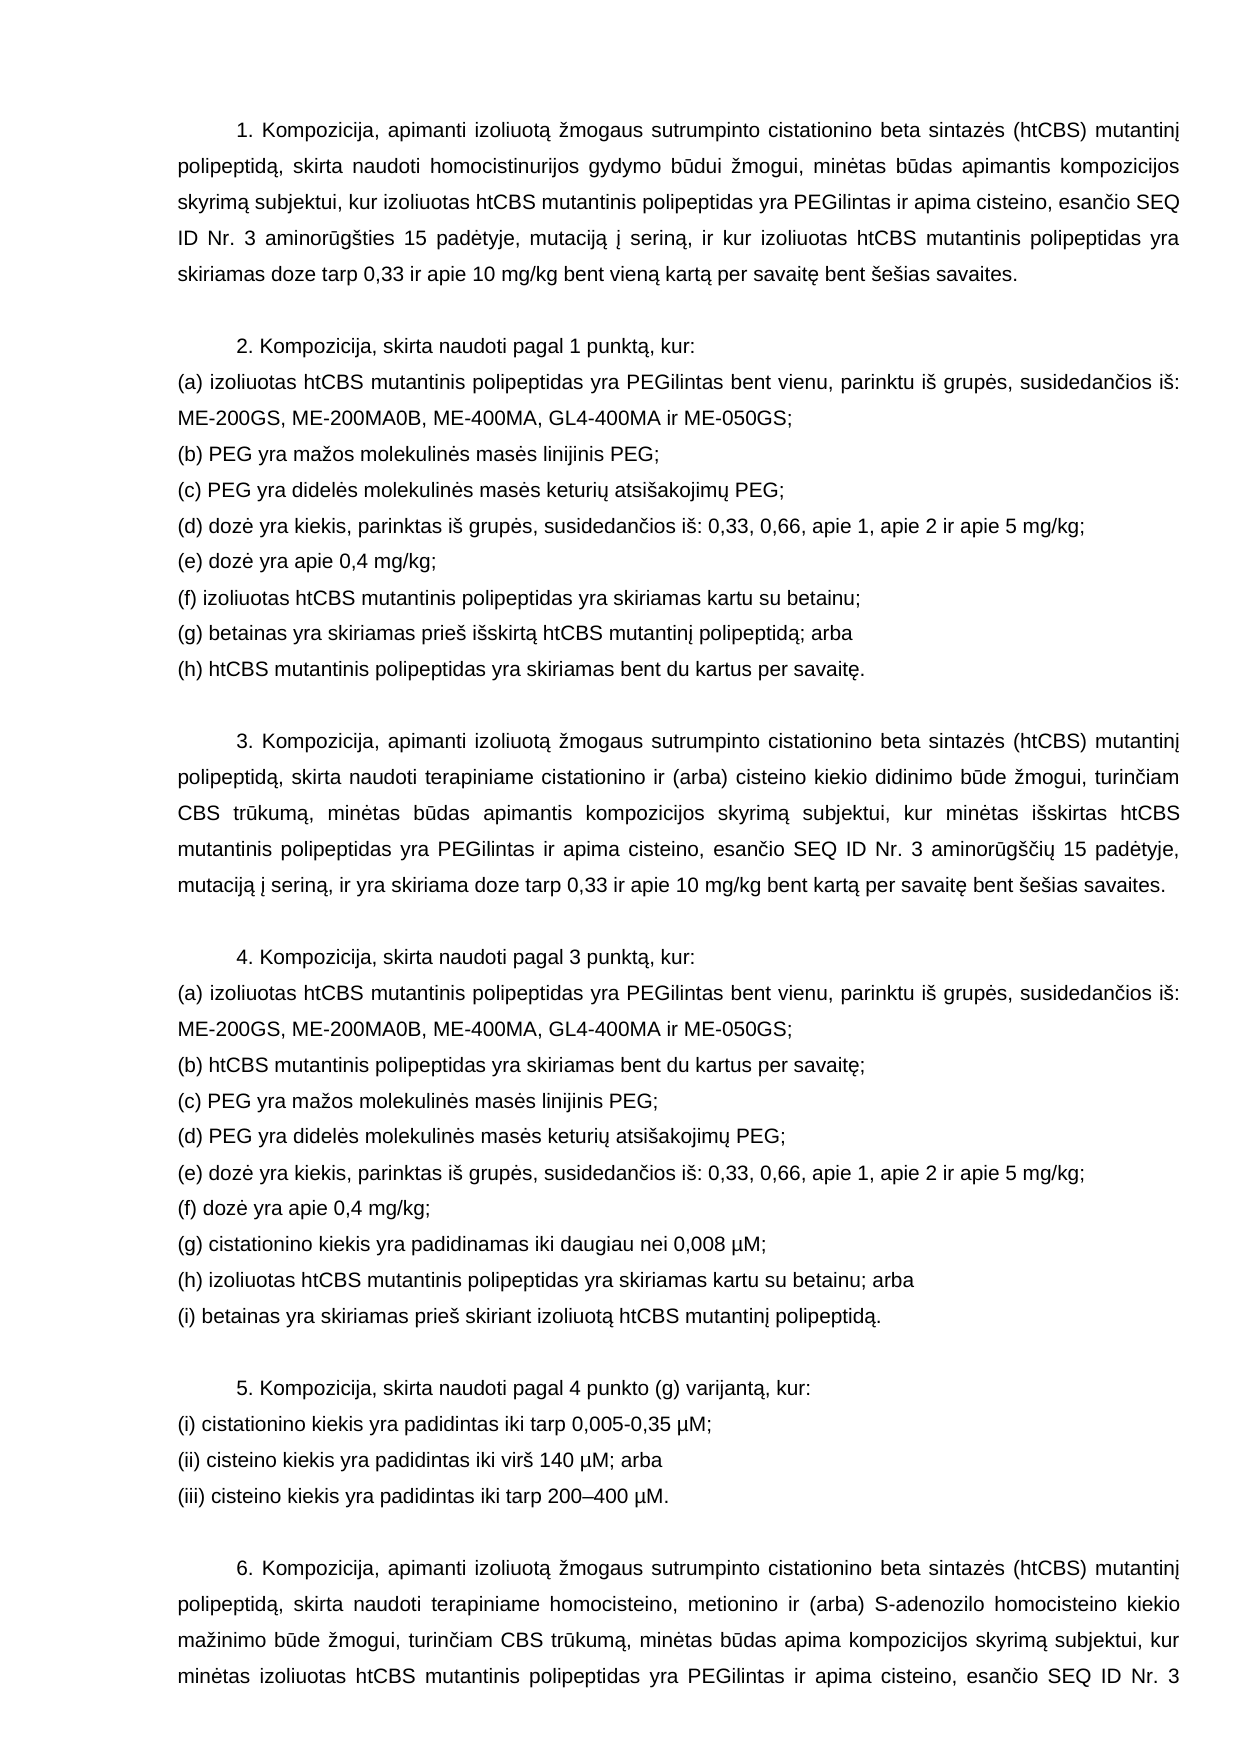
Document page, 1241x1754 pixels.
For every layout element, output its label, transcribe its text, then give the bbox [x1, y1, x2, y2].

text 2. Kompozicija, skirta naudoti pagal 1 punktą, kur: [177, 334, 1181, 358]
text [177, 1556, 1181, 1687]
text 1. Kompozicija, apimanti izoliuotą žmogaus sutrumpinto cistationino beta sintazės (htCBS) mutantinį polipeptidą, skirta naudoti homocistinurijos gydymo būdui žmogui, minėtas būdas apimantis kompozicijos skyrimą subjektui, kur izoliuotas htCBS mutantinis polipeptidas yra PEGilintas ir apima cisteino, esančio SEQ ID Nr. 3 aminorūgšties 15 padėtyje, mutaciją į seriną, ir kur izoliuotas htCBS mutantinis polipeptidas yra skiriamas doze tarp 0,33 ir apie 10 mg/kg bent vieną kartą per savaitę bent šešias savaites. [177, 118, 1181, 286]
text (b) PEG yra mažos molekulinės masės linijinis PEG; [177, 442, 1181, 466]
text 3. Kompozicija, apimanti izoliuotą žmogaus sutrumpinto cistationino beta sintazės (htCBS) mutantinį polipeptidą, skirta naudoti terapiniame cistationino ir (arba) cisteino kiekio didinimo būde žmogui, turinčiam CBS trūkumą, minėtas būdas apimantis kompozicijos skyrimą subjektui, kur minėtas išskirtas htCBS mutantinis polipeptidas yra PEGilintas ir apima cisteino, esančio SEQ ID Nr. 3 aminorūgščių 15 padėtyje, mutaciją į seriną, ir yra skiriama doze tarp 0,33 ir apie 10 mg/kg bent kartą per savaitę bent šešias savaites. [177, 729, 1181, 897]
text (e) dozė yra apie 0,4 mg/kg; [177, 549, 1181, 573]
text (g) cistationino kiekis yra padidinamas iki daugiau nei 0,008 µM; [177, 1232, 1181, 1256]
text (c) PEG yra didelės molekulinės masės keturių atsišakojimų PEG; [177, 477, 1181, 501]
text (i) betainas yra skiriamas prieš skiriant izoliuotą htCBS mutantinį polipeptidą. [177, 1304, 1181, 1328]
text (c) PEG yra mažos molekulinės masės linijinis PEG; [177, 1088, 1181, 1112]
text (e) dozė yra kiekis, parinktas iš grupės, susidedančios iš: 0,33, 0,66, apie 1, apie 2 ir apie 5 mg/kg; [177, 1160, 1181, 1184]
text (h) htCBS mutantinis polipeptidas yra skiriamas bent du kartus per savaitę. [177, 657, 1181, 681]
text (ii) cisteino kiekis yra padidintas iki virš 140 µM; arba [177, 1448, 1181, 1472]
text (f) izoliuotas htCBS mutantinis polipeptidas yra skiriamas kartu su betainu; [177, 585, 1181, 609]
text (d) PEG yra didelės molekulinės masės keturių atsišakojimų PEG; [177, 1124, 1181, 1148]
text 5. Kompozicija, skirta naudoti pagal 4 punkto (g) varijantą, kur: [177, 1376, 1181, 1400]
text 4. Kompozicija, skirta naudoti pagal 3 punktą, kur: [177, 945, 1181, 969]
text (iii) cisteino kiekis yra padidintas iki tarp 200–400 µM. [177, 1484, 1181, 1508]
text (h) izoliuotas htCBS mutantinis polipeptidas yra skiriamas kartu su betainu; arba [177, 1268, 1181, 1292]
text (b) htCBS mutantinis polipeptidas yra skiriamas bent du kartus per savaitę; [177, 1052, 1181, 1076]
text (a) izoliuotas htCBS mutantinis polipeptidas yra PEGilintas bent vienu, parinktu iš grupės, susidedančios iš: ME-200GS, ME-200MA0B, ME-400MA, GL4-400MA ir ME-050GS; [177, 370, 1181, 429]
text (f) dozė yra apie 0,4 mg/kg; [177, 1196, 1181, 1220]
text (a) izoliuotas htCBS mutantinis polipeptidas yra PEGilintas bent vienu, parinktu iš grupės, susidedančios iš: ME-200GS, ME-200MA0B, ME-400MA, GL4-400MA ir ME-050GS; [177, 981, 1181, 1041]
text (i) cistationino kiekis yra padidintas iki tarp 0,005-0,35 µM; [177, 1412, 1181, 1436]
text (g) betainas yra skiriamas prieš išskirtą htCBS mutantinį polipeptidą; arba [177, 621, 1181, 645]
text (d) dozė yra kiekis, parinktas iš grupės, susidedančios iš: 0,33, 0,66, apie 1, apie 2 ir apie 5 mg/kg; [177, 513, 1181, 537]
